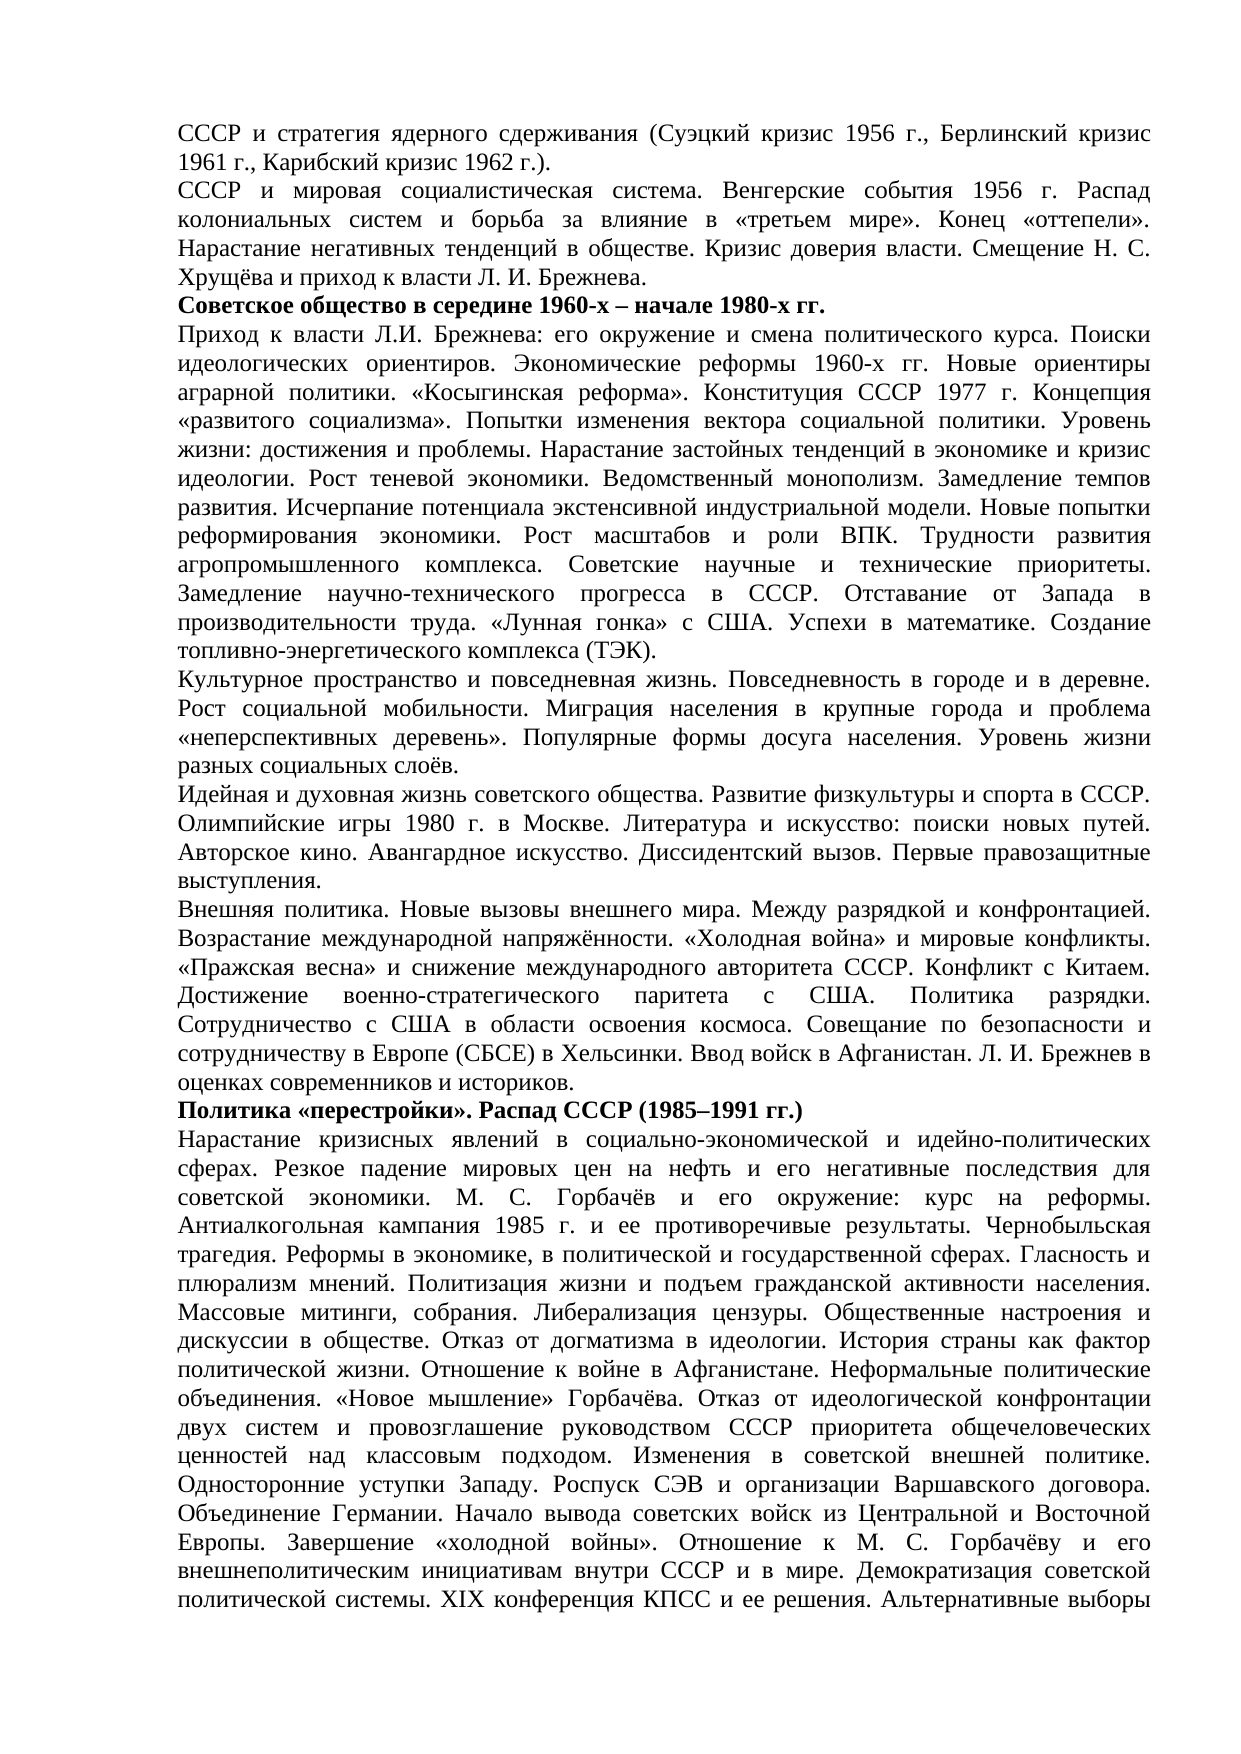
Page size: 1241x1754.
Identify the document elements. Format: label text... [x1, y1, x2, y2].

text Приход к власти Л.И. Брежнева: его окружение и смена политического курса. Поиски идеологических ориентиров. Экономические реформы 1960-х гг. Новые ориентиры аграрной политики. «Косыгинская реформа». Конституция СССР 1977 г. Концепция «развитого социализма». Попытки изменения вектора социальной политики. Уровень жизни: достижения и проблемы. Нарастание застойных тенденций в экономике и кризис идеологии. Рост теневой экономики. Ведомственный монополизм. Замедление темпов развития. Исчерпание потенциала экстенсивной индустриальной модели. Новые попытки реформирования экономики. Рост масштабов и роли ВПК. Трудности развития агропромышленного комплекса. Советские научные и технические приоритеты. Замедление научно-технического прогресса в СССР. Отставание от Запада в производительности труда. «Лунная гонка» с США. Успехи в математике. Создание топливно-энергетического комплекса (ТЭК). [177, 319, 1152, 664]
text Внешняя политика. Новые вызовы внешнего мира. Между разрядкой и конфронтацией. Возрастание международной напряжённости. «Холодная война» и мировые конфликты. «Пражская весна» и снижение международного авторитета СССР. Конфликт с Китаем. Достижение военно-стратегического паритета с США. Политика разрядки. Сотрудничество с США в области освоения космоса. Совещание по безопасности и сотрудничеству в Европе (СБСЕ) в Хельсинки. Ввод войск в Афганистан. Л. И. Брежнев в оценках современников и историков. [177, 894, 1152, 1096]
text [177, 118, 1152, 176]
text Идейная и духовная жизнь советского общества. Развитие физкультуры и спорта в СССР. Олимпийские игры 1980 г. в Москве. Литература и искусство: поиски новых путей. Авторское кино. Авангардное искусство. Диссидентский вызов. Первые правозащитные выступления. [177, 779, 1152, 894]
text Культурное пространство и повседневная жизнь. Повседневность в городе и в деревне. Рост социальной мобильности. Миграция населения в крупные города и проблема «неперспективных деревень». Популярные формы досуга населения. Уровень жизни разных социальных слоёв. [177, 664, 1152, 779]
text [177, 1124, 1152, 1613]
text Советское общество в середине 1960-х – начале 1980-х гг. [177, 291, 1152, 319]
text СССР и мировая социалистическая система. Венгерские события 1956 г. Распад колониальных систем и борьба за влияние в «третьем мире». Конец «оттепели». Нарастание негативных тенденций в обществе. Кризис доверия власти. Смещение Н. С. Хрущёва и приход к власти Л. И. Брежнева. [177, 176, 1152, 291]
text Политика «перестройки». Распад СССР (1985–1991 гг.) [177, 1096, 1152, 1124]
